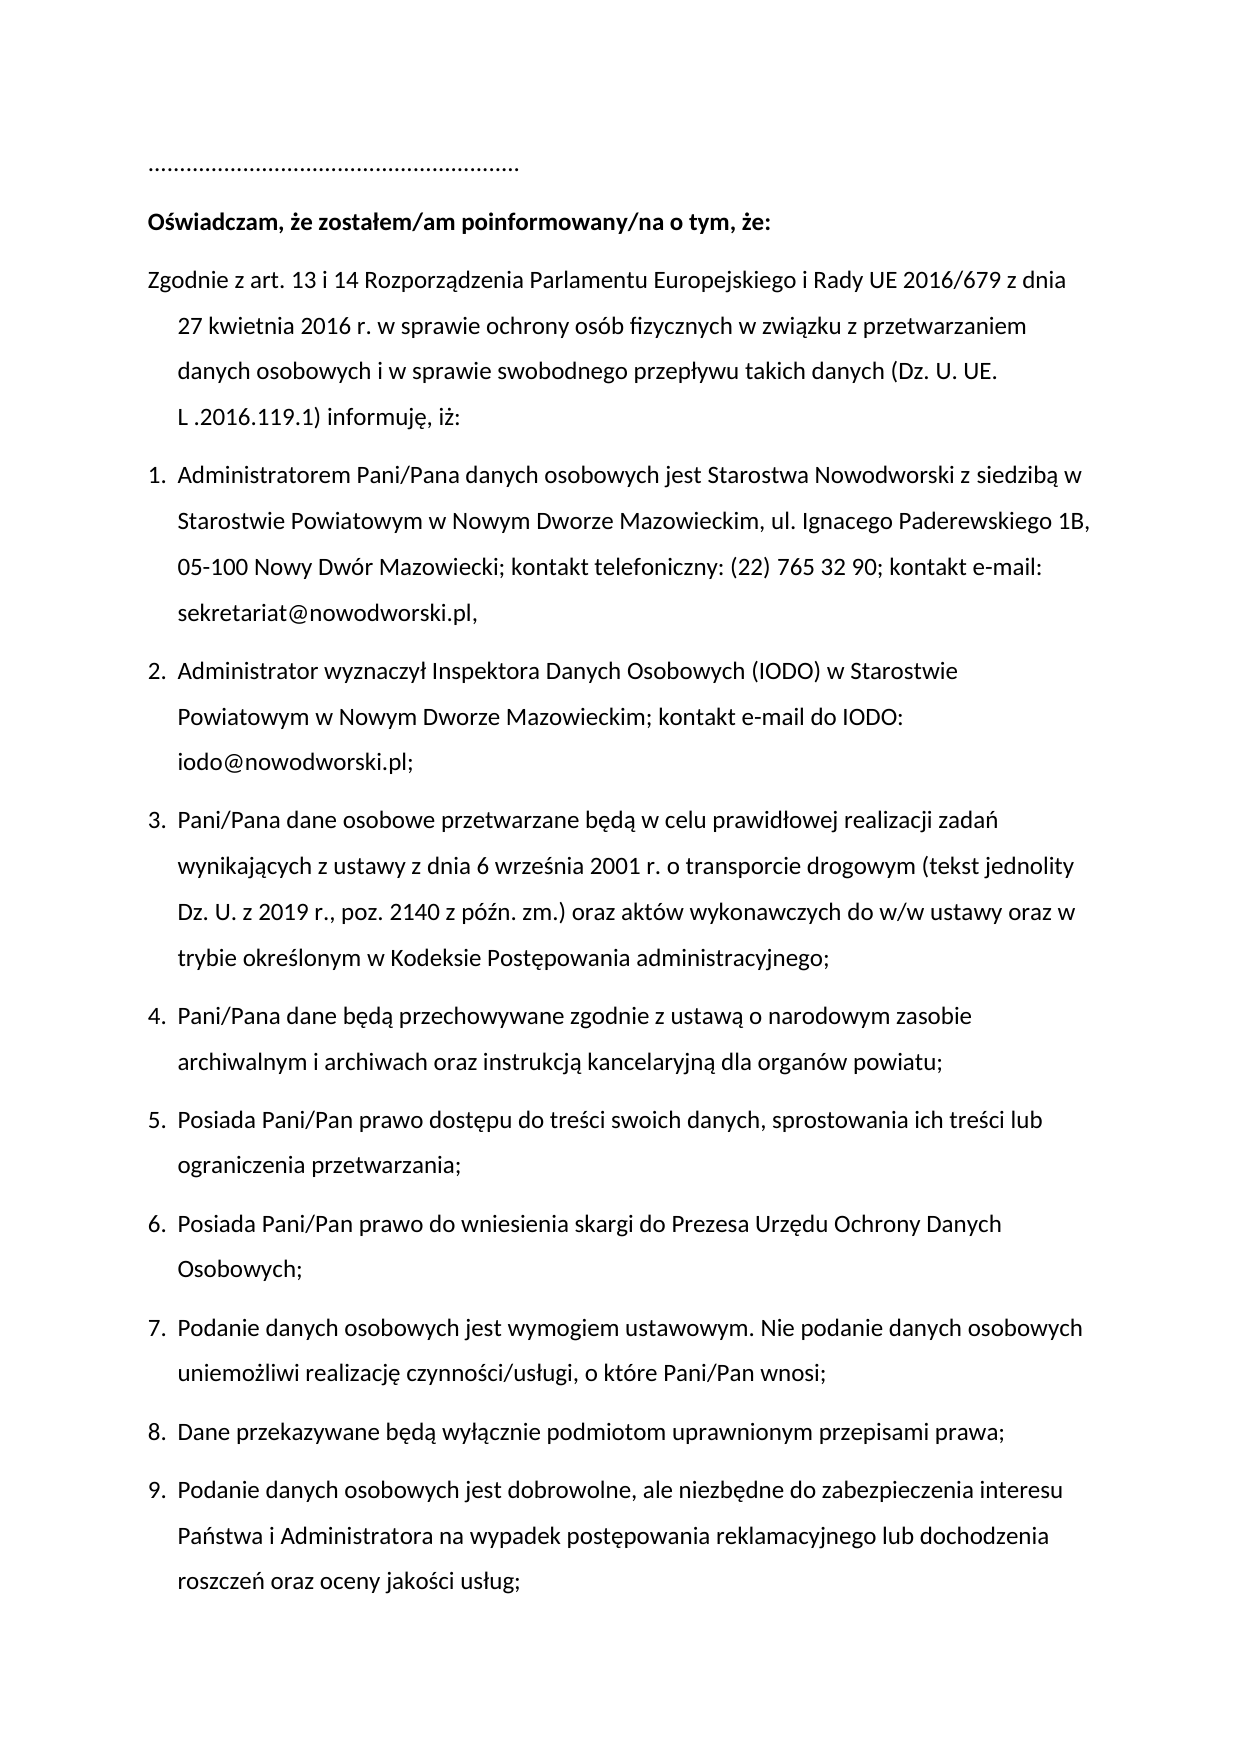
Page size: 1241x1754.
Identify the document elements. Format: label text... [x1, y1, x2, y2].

subtitle Oświadczam, że zostałem/am poinformowany/na o tym, że: [148, 206, 1093, 236]
list Administrator wyznaczył Inspektora Danych Osobowych (IODO) w Starostwie Powiatowym w Nowym Dworze Mazowieckim; kontakt e-mail do IODO: iodo@nowodworski.pl; [148, 655, 1093, 777]
text ........................................................... [148, 148, 1093, 178]
list Podanie danych osobowych jest dobrowolne, ale niezbędne do zabezpieczenia interesu Państwa i Administratora na wypadek postępowania reklamacyjnego lub dochodzenia roszczeń oraz oceny jakości usług; [148, 1474, 1093, 1596]
text Zgodnie z art. 13 i 14 Rozporządzenia Parlamentu Europejskiego i Rady UE 2016/679 z dnia 27 kwietnia 2016 r. w sprawie ochrony osób fizycznych w związku z przetwarzaniem danych osobowych i w sprawie swobodnego przepływu takich danych (Dz. U. UE. L .2016.119.1) informuję, iż: [148, 264, 1093, 432]
list Podanie danych osobowych jest wymogiem ustawowym. Nie podanie danych osobowych uniemożliwi realizację czynności/usługi, o które Pani/Pan wnosi; [148, 1312, 1093, 1388]
list Posiada Pani/Pan prawo dostępu do treści swoich danych, sprostowania ich treści lub ograniczenia przetwarzania; [148, 1104, 1093, 1180]
list Dane przekazywane będą wyłącznie podmiotom uprawnionym przepisami prawa; [148, 1416, 1093, 1446]
list Pani/Pana dane będą przechowywane zgodnie z ustawą o narodowym zasobie archiwalnym i archiwach oraz instrukcją kancelaryjną dla organów powiatu; [148, 1000, 1093, 1076]
list Pani/Pana dane osobowe przetwarzane będą w celu prawidłowej realizacji zadań wynikających z ustawy z dnia 6 września 2001 r. o transporcie drogowym (tekst jednolity Dz. U. z 2019 r., poz. 2140 z późn. zm.) oraz aktów wykonawczych do w/w ustawy oraz w trybie określonym w Kodeksie Postępowania administracyjnego; [148, 804, 1093, 972]
list Administratorem Pani/Pana danych osobowych jest Starostwa Nowodworski z siedzibą w Starostwie Powiatowym w Nowym Dworze Mazowieckim, ul. Ignacego Paderewskiego 1B, 05-100 Nowy Dwór Mazowiecki; kontakt telefoniczny: (22) 765 32 90; kontakt e-mail: sekretariat@nowodworski.pl, [148, 459, 1093, 627]
list Posiada Pani/Pan prawo do wniesienia skargi do Prezesa Urzędu Ochrony Danych Osobowych; [148, 1208, 1093, 1284]
